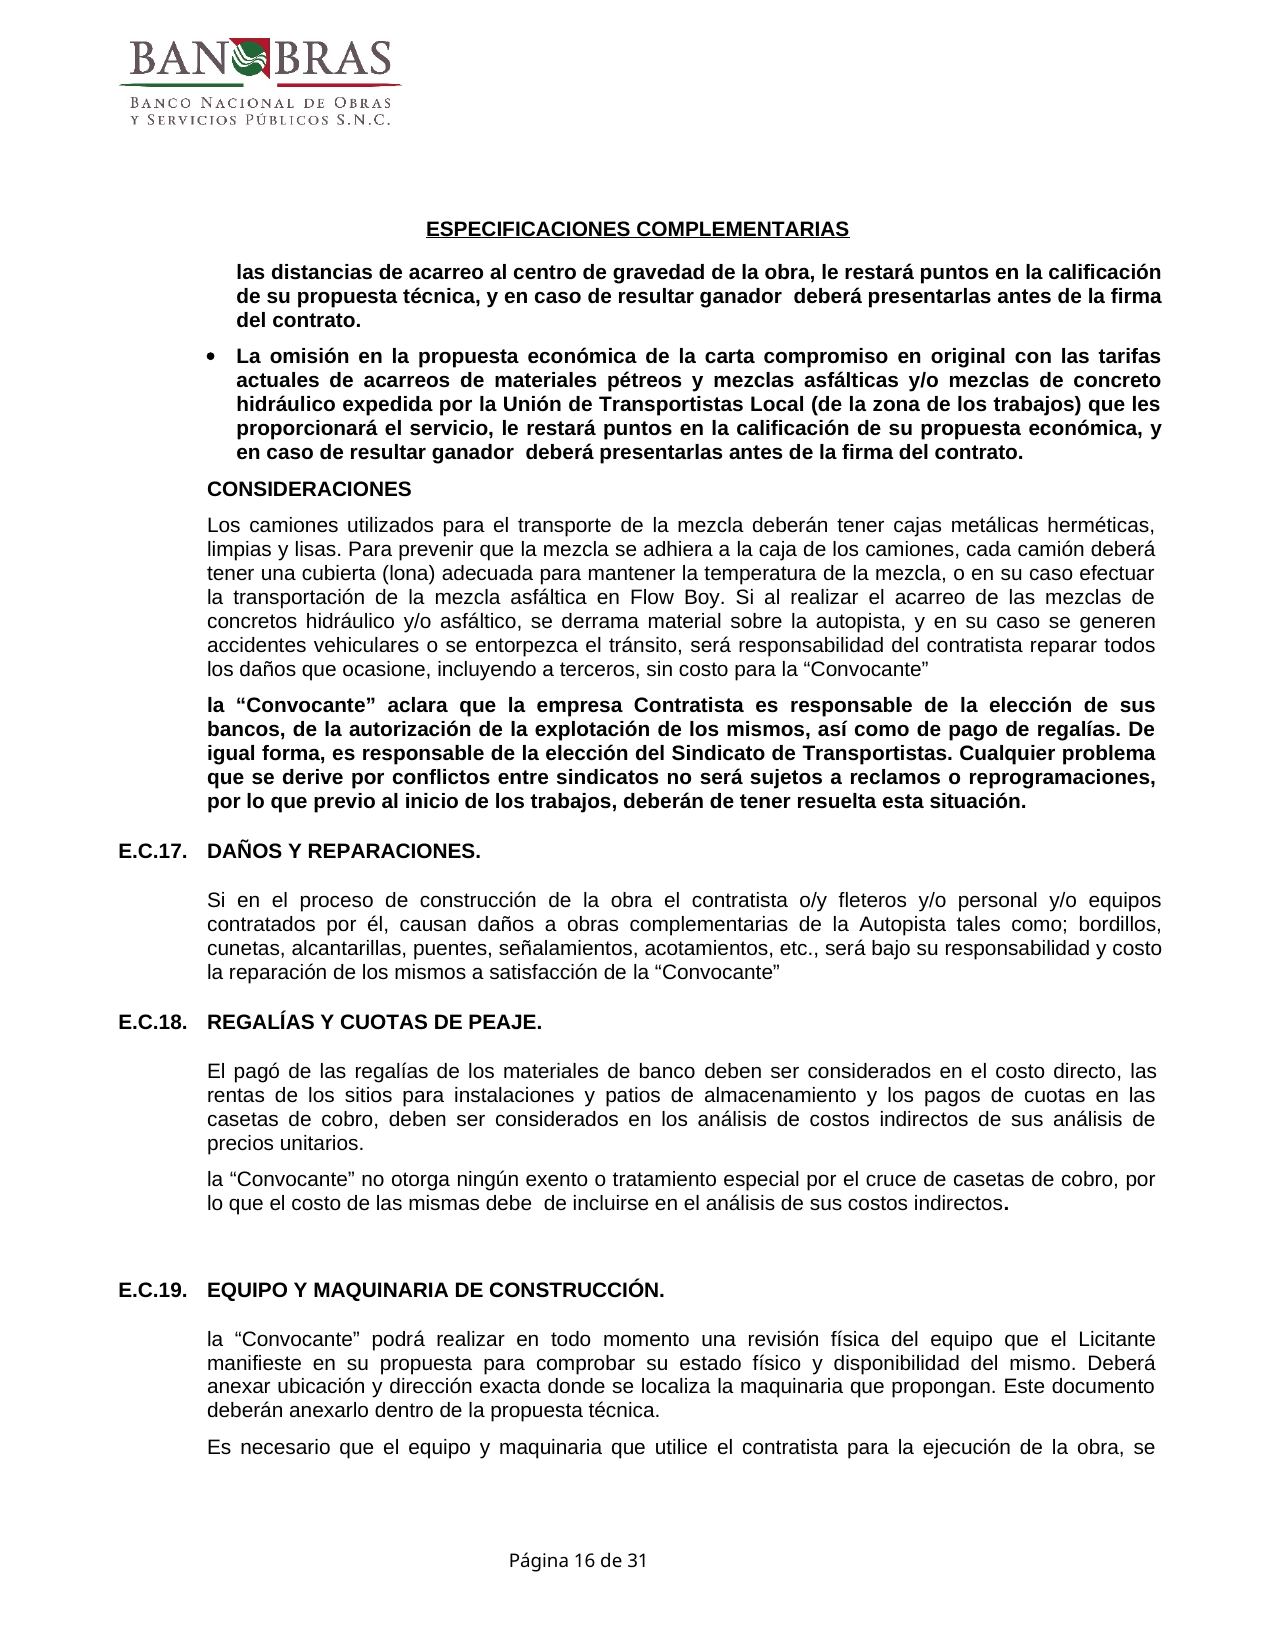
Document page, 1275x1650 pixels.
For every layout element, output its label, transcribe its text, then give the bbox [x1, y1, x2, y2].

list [207, 259, 1163, 331]
subtitle DAÑOS Y REPARACIONES. [118, 838, 1163, 863]
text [207, 1435, 1157, 1459]
text El pagó de las regalías de los materiales de banco deben ser considerados en el costo directo, las rentas de los sitios para instalaciones y patios de almacenamiento y los pagos de cuotas en las casetas de cobro, deben ser considerados en los análisis de costos indirectos de sus análisis de precios unitarios. [207, 1059, 1157, 1154]
subtitle EQUIPO Y MAQUINARIA DE CONSTRUCCIÓN. [118, 1276, 1163, 1301]
subtitle REGALÍAS Y CUOTAS DE PEAJE. [118, 1009, 1163, 1034]
list La omisión en la propuesta económica de la carta compromiso en original con las tarifas actuales de acarreos de materiales pétreos y mezclas asfálticas y/o mezclas de concreto hidráulico expedida por la Unión de Transportistas Local (de la zona de los trabajos) que les proporcionará el servicio, le restará puntos en la calificación de su propuesta económica, y en caso de resultar ganador deberá presentarlas antes de la firma del contrato. [207, 344, 1163, 464]
text Si en el proceso de construcción de la obra el contratista o/y fleteros y/o personal y/o equipos contratados por él, causan daños a obras complementarias de la Autopista tales como; bordillos, cunetas, alcantarillas, puentes, señalamientos, acotamientos, etc., será bajo su responsabilidad y costo la reparación de los mismos a satisfacción de la “Convocante” [207, 888, 1163, 984]
text la “Convocante” podrá realizar en todo momento una revisión física del equipo que el Licitante manifieste en su propuesta para comprobar su estado físico y disponibilidad del mismo. Deberá anexar ubicación y dirección exacta donde se localiza la maquinaria que propongan. Este documento deberán anexarlo dentro de la propuesta técnica. [207, 1326, 1157, 1422]
text CONSIDERACIONES [207, 476, 1163, 500]
text la “Convocante” no otorga ningún exento o tratamiento especial por el cruce de casetas de cobro, por lo que el costo de las mismas debe de incluirse en el análisis de sus costos indirectos. [207, 1167, 1157, 1215]
picture [117, 36, 404, 127]
text la “Convocante” aclara que la empresa Contratista es responsable de la elección de sus bancos, de la autorización de la explotación de los mismos, así como de pago de regalías. De igual forma, es responsable de la elección del Sindicato de Transportistas. Cualquier problema que se derive por conflictos entre sindicatos no será sujetos a reclamos o reprogramaciones, por lo que previo al inicio de los trabajos, deberán de tener resuelta esta situación. [207, 693, 1157, 813]
text Los camiones utilizados para el transporte de la mezcla deberán tener cajas metálicas herméticas, limpias y lisas. Para prevenir que la mezcla se adhiera a la caja de los camiones, cada camión deberá tener una cubierta (lona) adecuada para mantener la temperatura de la mezcla, o en su caso efectuar la transportación de la mezcla asfáltica en Flow Boy. Si al realizar el acarreo de las mezclas de concretos hidráulico y/o asfáltico, se derrama material sobre la autopista, y en su caso se generen accidentes vehiculares o se entorpezca el tránsito, será responsabilidad del contratista reparar todos los daños que ocasione, incluyendo a terceros, sin costo para la “Convocante” [207, 513, 1157, 681]
